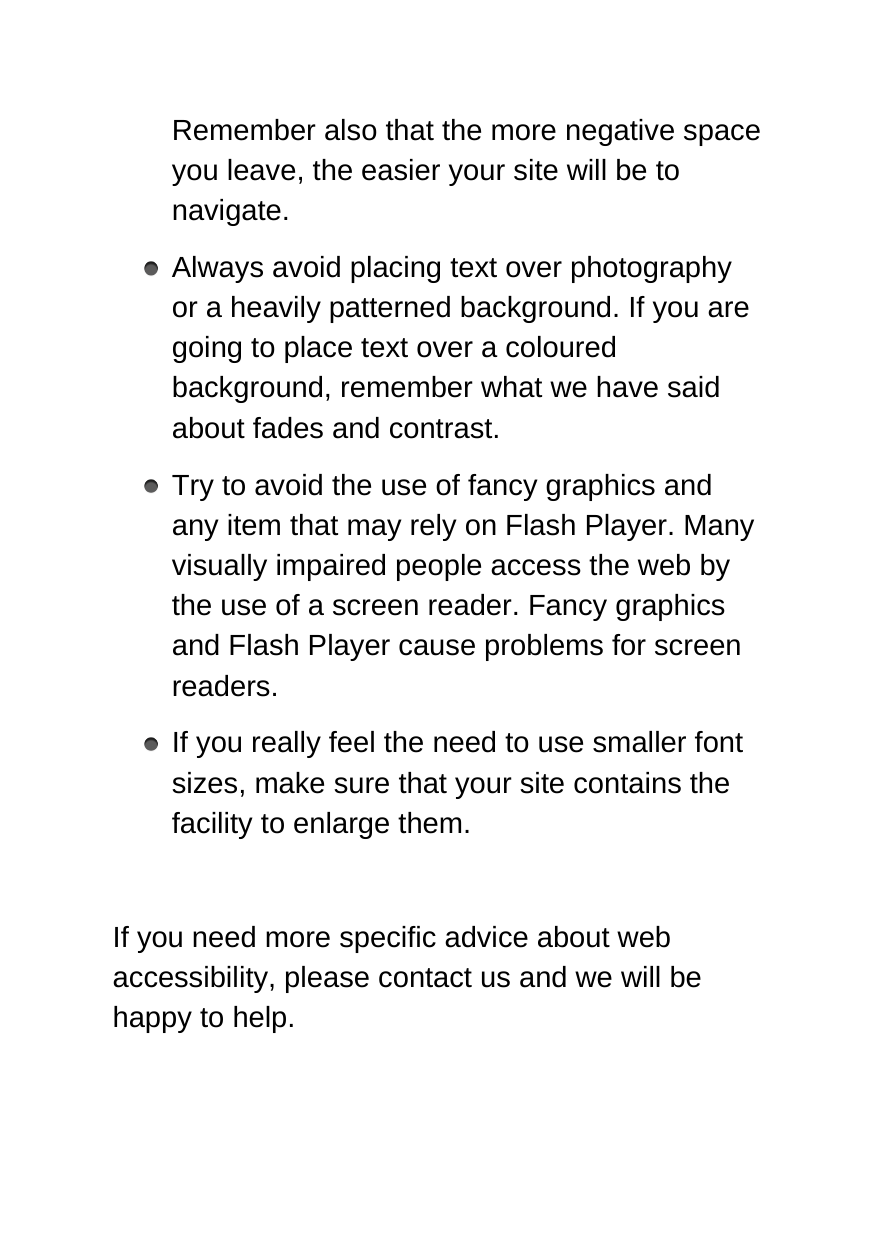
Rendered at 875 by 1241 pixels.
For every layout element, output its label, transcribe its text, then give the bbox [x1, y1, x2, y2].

picture [143, 478, 159, 495]
list If you really feel the need to use smaller font sizes, make sure that your site contains the facility to enlarge them. [142, 725, 762, 839]
picture [143, 260, 159, 278]
picture [143, 736, 159, 753]
list Try to avoid the use of fancy graphics and any item that may rely on Flash Player. Many visually impaired people access the web by the use of a screen reader. Fancy graphics and Flash Player cause problems for screen readers. [142, 467, 762, 702]
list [142, 112, 762, 226]
text If you need more specific advice about web accessibility, please contact us and we will be happy to help. [112, 919, 762, 1033]
list Always avoid placing text over photography or a heavily patterned background. If you are going to place text over a coloured background, remember what we have said about fades and contrast. [142, 250, 762, 444]
